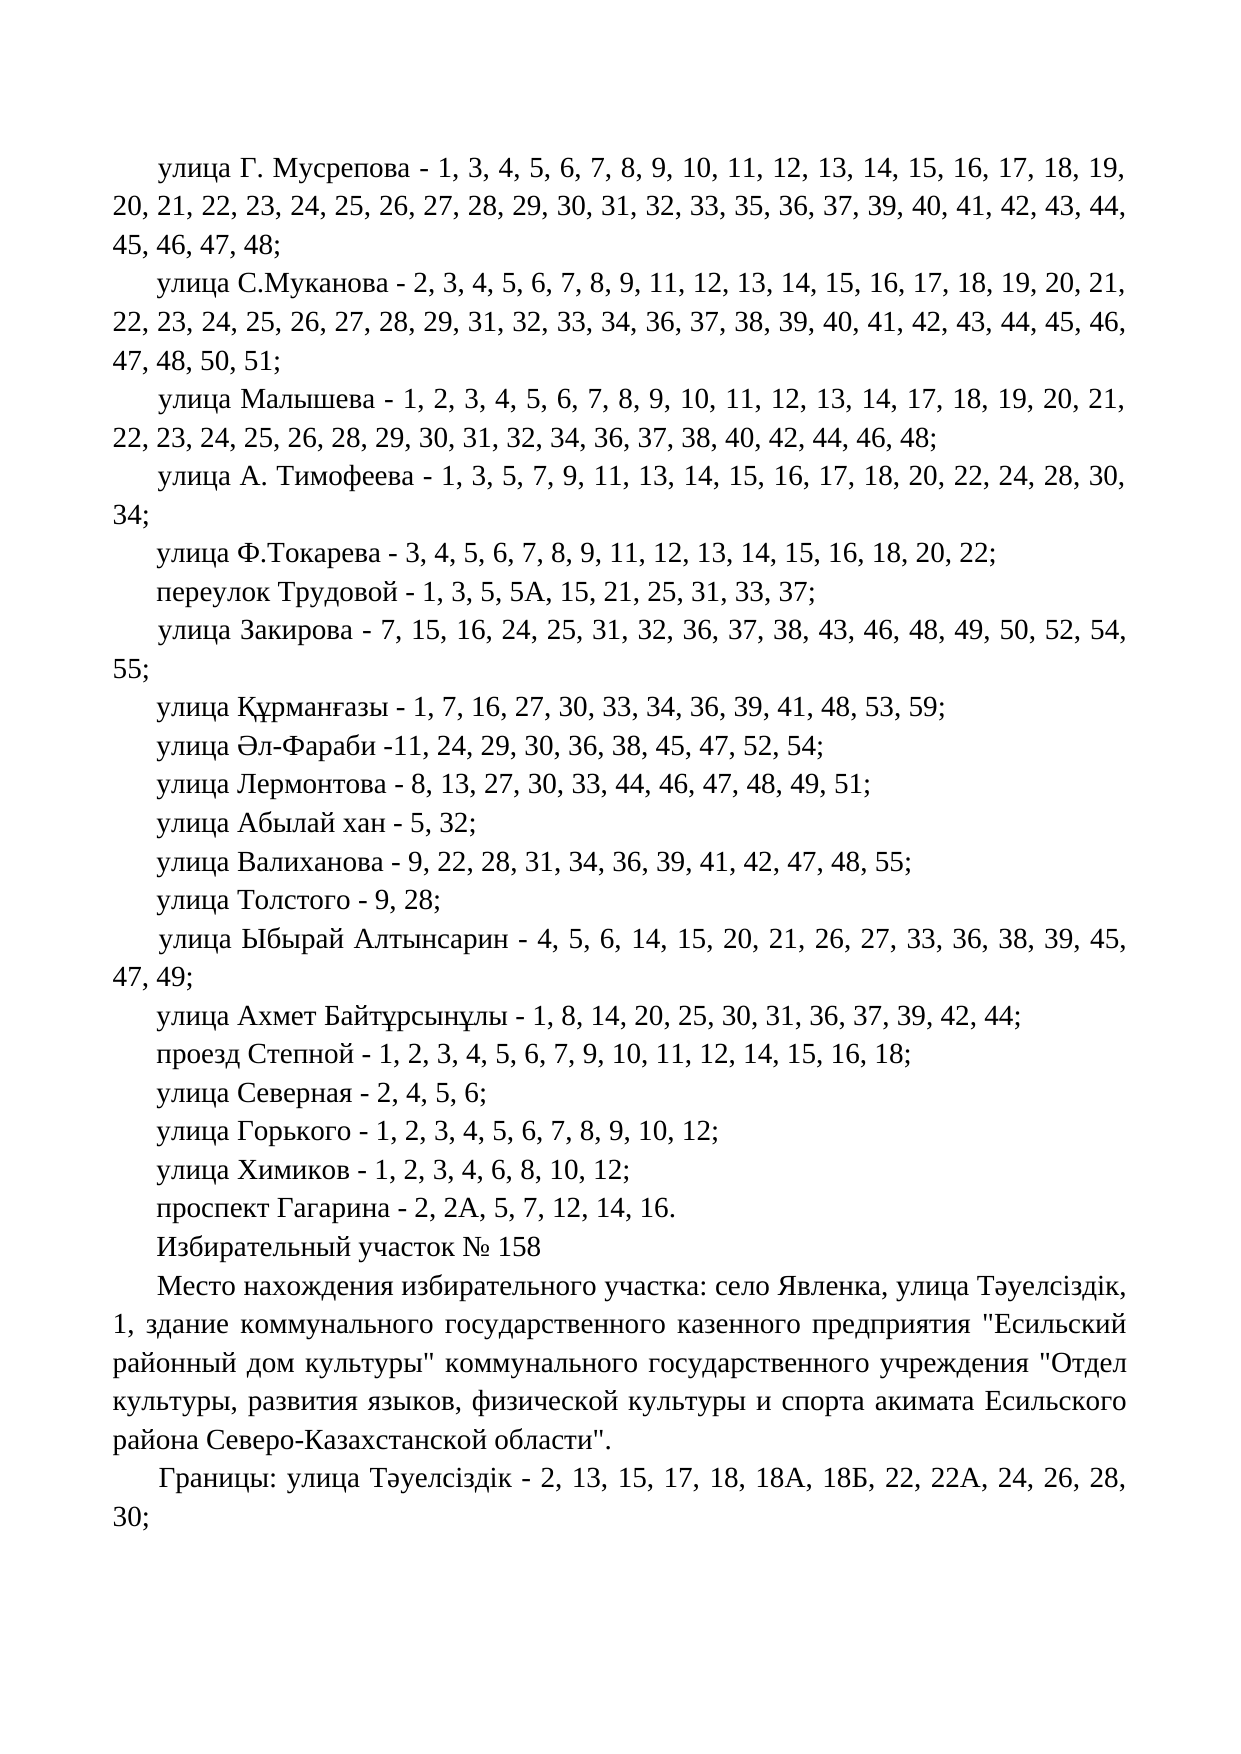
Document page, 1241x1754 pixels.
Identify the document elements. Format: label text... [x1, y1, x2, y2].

text улица Құрманғазы - 1, 7, 16, 27, 30, 33, 34, 36, 39, 41, 48, 53, 59; [112, 689, 1128, 723]
text переулок Трудовой - 1, 3, 5, 5А, 15, 21, 25, 31, 33, 37; [112, 574, 1128, 607]
text улица Ахмет Байтұрсынұлы - 1, 8, 14, 20, 25, 30, 31, 36, 37, 39, 42, 44; [112, 998, 1128, 1031]
text улица С.Муканова - 2, 3, 4, 5, 6, 7, 8, 9, 11, 12, 13, 14, 15, 16, 17, 18, 19, 20, 21, 22, 23, 24, 25, 26, 27, 28, 29, 31, 32, 33, 34, 36, 37, 38, 39, 40, 41, 42, 43, 44, 45, 46, 47, 48, 50, 51; [112, 266, 1128, 376]
text Место нахождения избирательного участка: село Явленка, улица Тәуелсіздік, 1, здание коммунального государственного казенного предприятия "Есильский районный дом культуры" коммунального государственного учреждения "Отдел культуры, развития языков, физической культуры и спорта акимата Есильского района Северо-Казахстанской области". [112, 1268, 1128, 1455]
text проезд Степной - 1, 2, 3, 4, 5, 6, 7, 9, 10, 11, 12, 14, 15, 16, 18; [112, 1036, 1128, 1070]
text Избирательный участок № 158 [112, 1229, 1128, 1263]
text улица Горького - 1, 2, 3, 4, 5, 6, 7, 8, 9, 10, 12; [112, 1113, 1128, 1147]
text улица А. Тимофеева - 1, 3, 5, 7, 9, 11, 13, 14, 15, 16, 17, 18, 20, 22, 24, 28, 30, 34; [112, 458, 1128, 530]
text улица Ыбырай Алтынсарин - 4, 5, 6, 14, 15, 20, 21, 26, 27, 33, 36, 38, 39, 45, 47, 49; [112, 921, 1128, 993]
text улица Ф.Токарева - 3, 4, 5, 6, 7, 8, 9, 11, 12, 13, 14, 15, 16, 18, 20, 22; [112, 535, 1128, 569]
text улица Толстого - 9, 28; [112, 882, 1128, 916]
text Границы: улица Тәуелсіздік - 2, 13, 15, 17, 18, 18А, 18Б, 22, 22А, 24, 26, 28, 30; [112, 1460, 1128, 1532]
text улица Химиков - 1, 2, 3, 4, 6, 8, 10, 12; [112, 1152, 1128, 1186]
text улица Закирова - 7, 15, 16, 24, 25, 31, 32, 36, 37, 38, 43, 46, 48, 49, 50, 52, 54, 55; [112, 612, 1128, 684]
text улица Валиханова - 9, 22, 28, 31, 34, 36, 39, 41, 42, 47, 48, 55; [112, 844, 1128, 877]
text улица Абылай хан - 5, 32; [112, 805, 1128, 839]
text улица Г. Мусрепова - 1, 3, 4, 5, 6, 7, 8, 9, 10, 11, 12, 13, 14, 15, 16, 17, 18, 19, 20, 21, 22, 23, 24, 25, 26, 27, 28, 29, 30, 31, 32, 33, 35, 36, 37, 39, 40, 41, 42, 43, 44, 45, 46, 47, 48; [112, 150, 1128, 261]
text улица Әл-Фараби -11, 24, 29, 30, 36, 38, 45, 47, 52, 54; [112, 728, 1128, 762]
text улица Малышева - 1, 2, 3, 4, 5, 6, 7, 8, 9, 10, 11, 12, 13, 14, 17, 18, 19, 20, 21, 22, 23, 24, 25, 26, 28, 29, 30, 31, 32, 34, 36, 37, 38, 40, 42, 44, 46, 48; [112, 381, 1128, 453]
text улица Лермонтова - 8, 13, 27, 30, 33, 44, 46, 47, 48, 49, 51; [112, 767, 1128, 800]
text улица Северная - 2, 4, 5, 6; [112, 1075, 1128, 1108]
text проспект Гагарина - 2, 2А, 5, 7, 12, 14, 16. [112, 1191, 1128, 1224]
